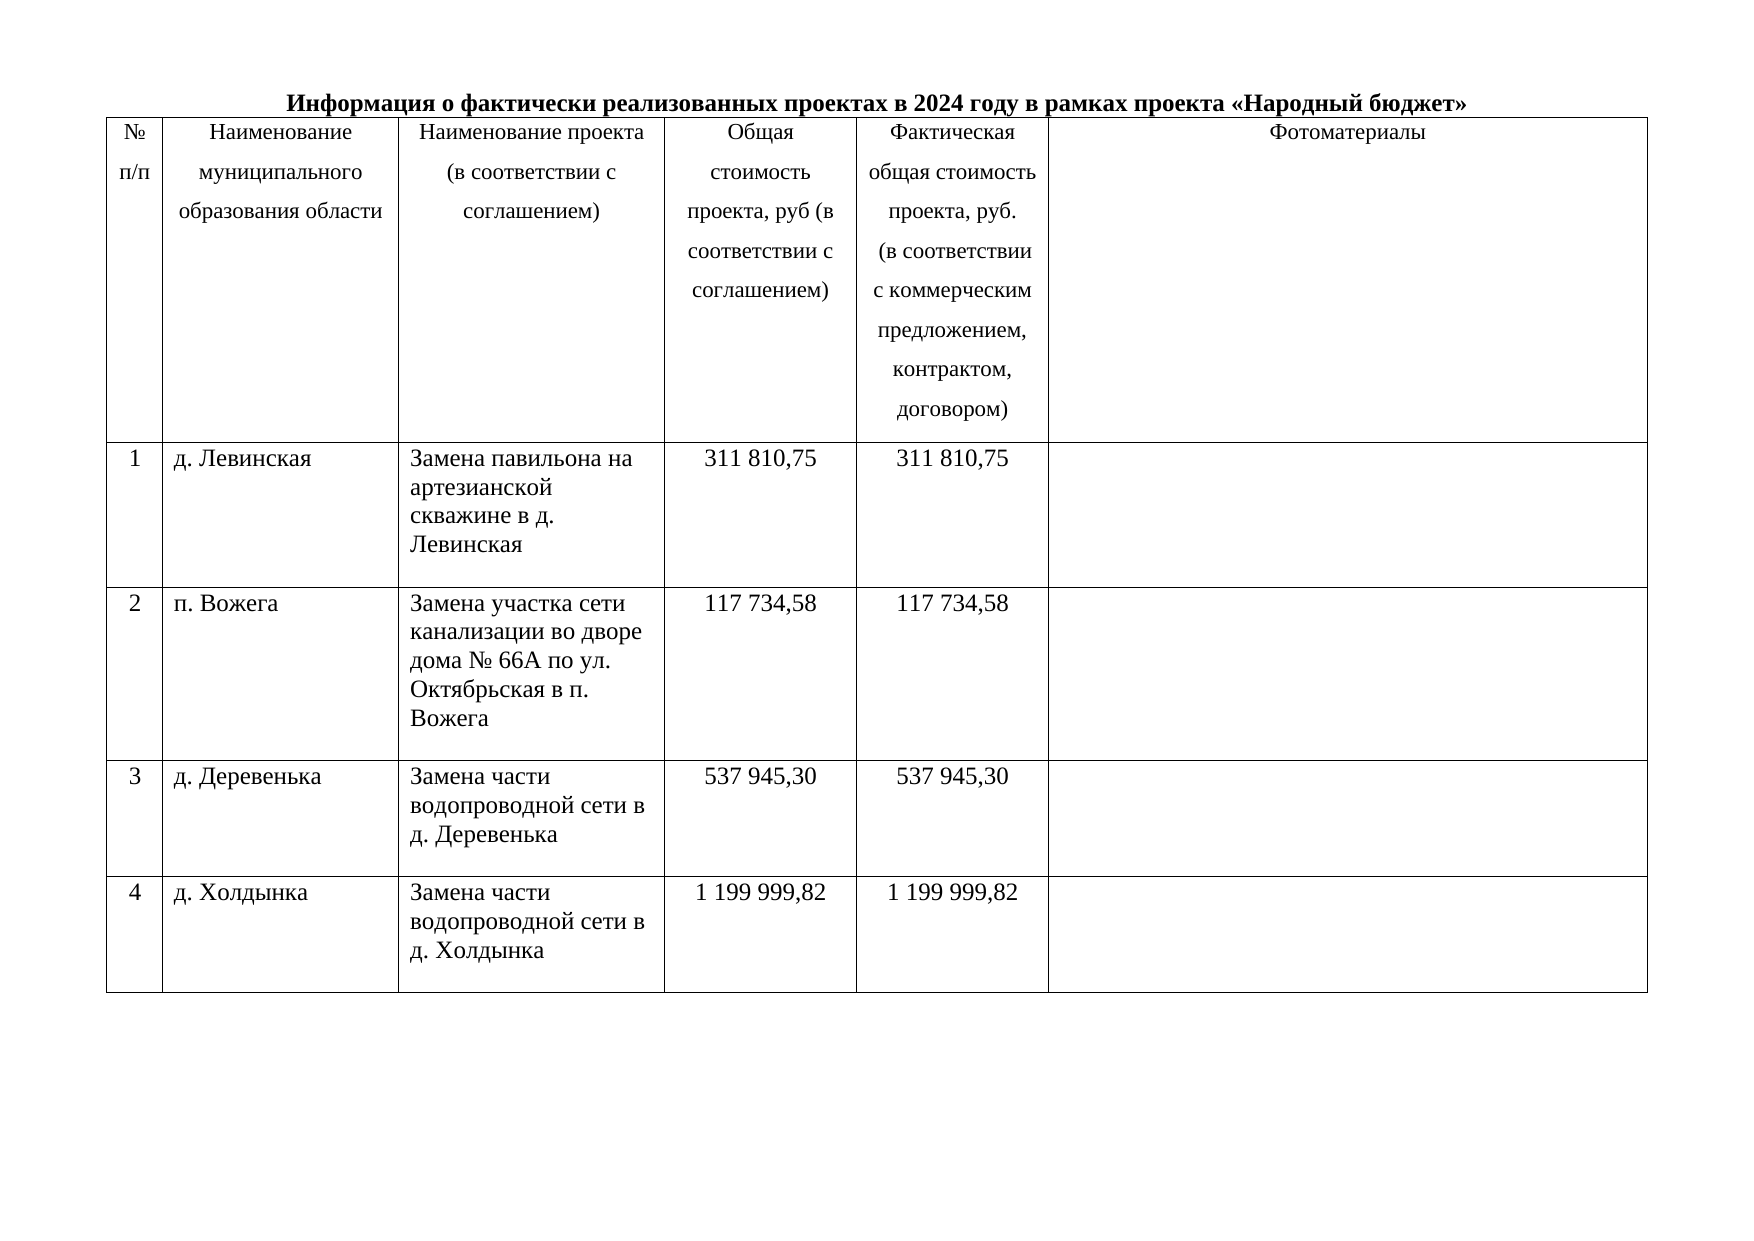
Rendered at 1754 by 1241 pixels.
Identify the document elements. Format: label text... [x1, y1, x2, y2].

table_header Наименование муниципального образования области [163, 118, 398, 442]
table_cell п. Вожега [163, 588, 398, 760]
table_cell 4 [107, 877, 162, 992]
table_header Общая стоимость проекта, руб (в соответствии с соглашением) [665, 118, 856, 442]
table_cell 117 734,58 [857, 588, 1048, 760]
table_header Фотоматериалы [1049, 118, 1647, 442]
table_header Наименование проекта (в соответствии с соглашением) [399, 118, 664, 442]
table_cell 2 [107, 588, 162, 760]
table_cell [1049, 877, 1647, 992]
table_header Фактическая общая стоимость проекта, руб. (в соответствии с коммерческим предложением, контрактом, договором) [857, 118, 1048, 442]
table_cell [1049, 761, 1647, 876]
table_cell 537 945,30 [857, 761, 1048, 876]
table_cell Замена участка сети канализации во дворе дома № 66А по ул. Октябрьская в п. Вожега [399, 588, 664, 760]
table_header № п/п [107, 118, 162, 442]
table_cell 1 [107, 443, 162, 587]
table_cell 3 [107, 761, 162, 876]
table_cell 1 199 999,82 [857, 877, 1048, 992]
text Информация о фактически реализованных проектах в 2024 году в рамках проекта «Народный бюджет» [118, 88, 1636, 117]
table_cell 1 199 999,82 [665, 877, 856, 992]
table_cell д. Холдынка [163, 877, 398, 992]
table_cell [1049, 443, 1647, 587]
table_cell [1049, 588, 1647, 760]
table_cell Замена павильона на артезианской скважине в д. Левинская [399, 443, 664, 587]
table_cell д. Деревенька [163, 761, 398, 876]
table_cell 117 734,58 [665, 588, 856, 760]
table_cell Замена части водопроводной сети в д. Деревенька [399, 761, 664, 876]
table_cell 311 810,75 [857, 443, 1048, 587]
table_cell д. Левинская [163, 443, 398, 587]
table_cell 537 945,30 [665, 761, 856, 876]
table_cell 311 810,75 [665, 443, 856, 587]
table_cell Замена части водопроводной сети в д. Холдынка [399, 877, 664, 992]
